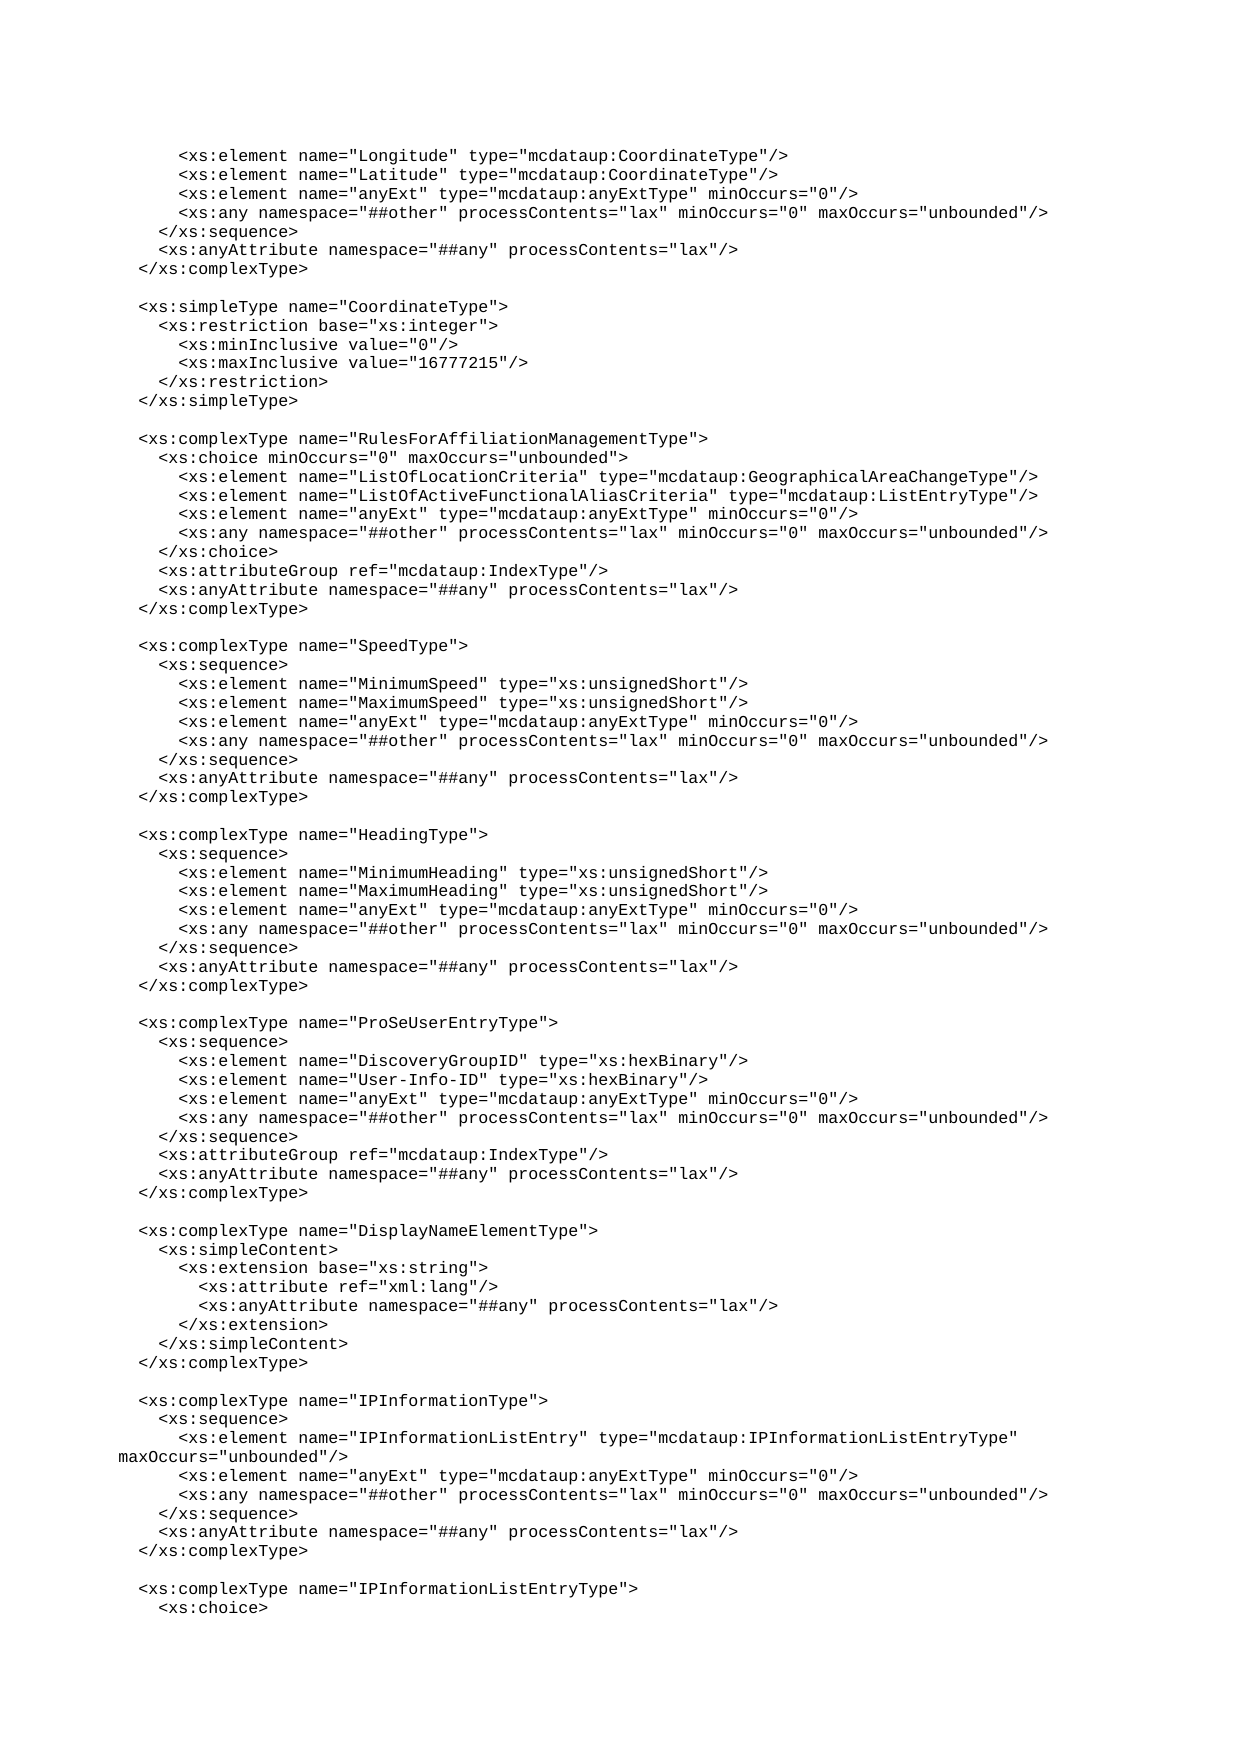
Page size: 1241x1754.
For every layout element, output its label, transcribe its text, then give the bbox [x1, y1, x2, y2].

text <xs:element name="MaximumHeading" type="xs:unsignedShort"/> [118, 883, 1122, 902]
text <xs:element name="anyExt" type="mcdataup:anyExtType" minOccurs="0"/> [118, 1090, 1122, 1109]
text <xs:anyAttribute namespace="##any" processContents="lax"/> [118, 1166, 1122, 1185]
text <xs:element name="anyExt" type="mcdataup:anyExtType" minOccurs="0"/> [118, 902, 1122, 921]
text <xs:restriction base="xs:integer"> [118, 317, 1122, 336]
text </xs:complexType> [118, 1185, 1122, 1203]
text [118, 185, 1122, 204]
text <xs:simpleType name="CoordinateType"> [118, 298, 1122, 317]
text <xs:attributeGroup ref="mcdataup:IndexType"/> [118, 562, 1122, 581]
text <xs:element name="anyExt" type="mcdataup:anyExtType" minOccurs="0"/> [118, 506, 1122, 525]
text <xs:any namespace="##other" processContents="lax" minOccurs="0" maxOccurs="unbounded"/> [118, 525, 1122, 544]
text </xs:complexType> [118, 1543, 1122, 1562]
text <xs:complexType name="RulesForAffiliationManagementType"> [118, 431, 1122, 449]
text </xs:choice> [118, 544, 1122, 562]
text <xs:anyAttribute namespace="##any" processContents="lax"/> [118, 770, 1122, 789]
text </xs:sequence> [118, 939, 1122, 958]
text </xs:simpleType> [118, 393, 1122, 412]
text <xs:element name="MinimumHeading" type="xs:unsignedShort"/> [118, 864, 1122, 883]
text <xs:choice> [118, 1599, 1122, 1618]
text <xs:attributeGroup ref="mcdataup:IndexType"/> [118, 1147, 1122, 1166]
text </xs:complexType> [118, 789, 1122, 808]
text <xs:element name="Latitude" type="mcdataup:CoordinateType"/> [118, 167, 1122, 185]
text <xs:anyAttribute namespace="##any" processContents="lax"/> [118, 242, 1122, 261]
text </xs:complexType> [118, 1354, 1122, 1373]
text <xs:complexType name="SpeedType"> [118, 638, 1122, 657]
text <xs:element name="anyExt" type="mcdataup:anyExtType" minOccurs="0"/> [118, 1467, 1122, 1486]
text </xs:sequence> [118, 223, 1122, 242]
text <xs:element name="User-Info-ID" type="xs:hexBinary"/> [118, 1072, 1122, 1090]
text <xs:complexType name="HeadingType"> [118, 826, 1122, 845]
text </xs:complexType> [118, 600, 1122, 619]
text <xs:maxInclusive value="16777215"/> [118, 355, 1122, 374]
text </xs:simpleContent> [118, 1336, 1122, 1354]
text <xs:sequence> [118, 845, 1122, 864]
text <xs:sequence> [118, 1411, 1122, 1430]
text <xs:element name="ListOfActiveFunctionalAliasCriteria" type="mcdataup:ListEntryType"/> [118, 487, 1122, 506]
text </xs:extension> [118, 1317, 1122, 1336]
text </xs:complexType> [118, 261, 1122, 280]
text </xs:restriction> [118, 374, 1122, 393]
text <xs:anyAttribute namespace="##any" processContents="lax"/> [118, 1298, 1122, 1317]
text <xs:any namespace="##other" processContents="lax" minOccurs="0" maxOccurs="unbounded"/> [118, 921, 1122, 939]
text <xs:any namespace="##other" processContents="lax" minOccurs="0" maxOccurs="unbounded"/> [118, 1486, 1122, 1505]
text </xs:complexType> [118, 977, 1122, 996]
text <xs:choice minOccurs="0" maxOccurs="unbounded"> [118, 449, 1122, 468]
text <xs:element name="MaximumSpeed" type="xs:unsignedShort"/> [118, 694, 1122, 713]
text </xs:sequence> [118, 1505, 1122, 1524]
text <xs:anyAttribute namespace="##any" processContents="lax"/> [118, 581, 1122, 600]
text </xs:sequence> [118, 751, 1122, 770]
text <xs:simpleContent> [118, 1241, 1122, 1260]
text <xs:element name="Longitude" type="mcdataup:CoordinateType"/> [118, 148, 1122, 167]
text <xs:element name="DiscoveryGroupID" type="xs:hexBinary"/> [118, 1053, 1122, 1072]
text </xs:sequence> [118, 1128, 1122, 1147]
text <xs:complexType name="IPInformationType"> [118, 1392, 1122, 1411]
text <xs:attribute ref="xml:lang"/> [118, 1279, 1122, 1298]
text <xs:anyAttribute namespace="##any" processContents="lax"/> [118, 1524, 1122, 1543]
text <xs:extension base="xs:string"> [118, 1260, 1122, 1279]
text <xs:complexType name="IPInformationListEntryType"> [118, 1581, 1122, 1599]
text <xs:complexType name="ProSeUserEntryType"> [118, 1015, 1122, 1034]
text <xs:element name="MinimumSpeed" type="xs:unsignedShort"/> [118, 676, 1122, 694]
text <xs:any namespace="##other" processContents="lax" minOccurs="0" maxOccurs="unbounded"/> [118, 204, 1122, 223]
text <xs:element name="IPInformationListEntry" type="mcdataup:IPInformationListEntryType" maxOccurs="unbounded"/> [118, 1430, 1122, 1467]
text <xs:any namespace="##other" processContents="lax" minOccurs="0" maxOccurs="unbounded"/> [118, 1109, 1122, 1128]
text <xs:element name="ListOfLocationCriteria" type="mcdataup:GeographicalAreaChangeType"/> [118, 468, 1122, 487]
text <xs:sequence> [118, 657, 1122, 676]
text <xs:anyAttribute namespace="##any" processContents="lax"/> [118, 958, 1122, 977]
text <xs:complexType name="DisplayNameElementType"> [118, 1222, 1122, 1241]
text <xs:minInclusive value="0"/> [118, 336, 1122, 355]
text <xs:element name="anyExt" type="mcdataup:anyExtType" minOccurs="0"/> [118, 713, 1122, 732]
text <xs:any namespace="##other" processContents="lax" minOccurs="0" maxOccurs="unbounded"/> [118, 732, 1122, 751]
text <xs:sequence> [118, 1034, 1122, 1053]
